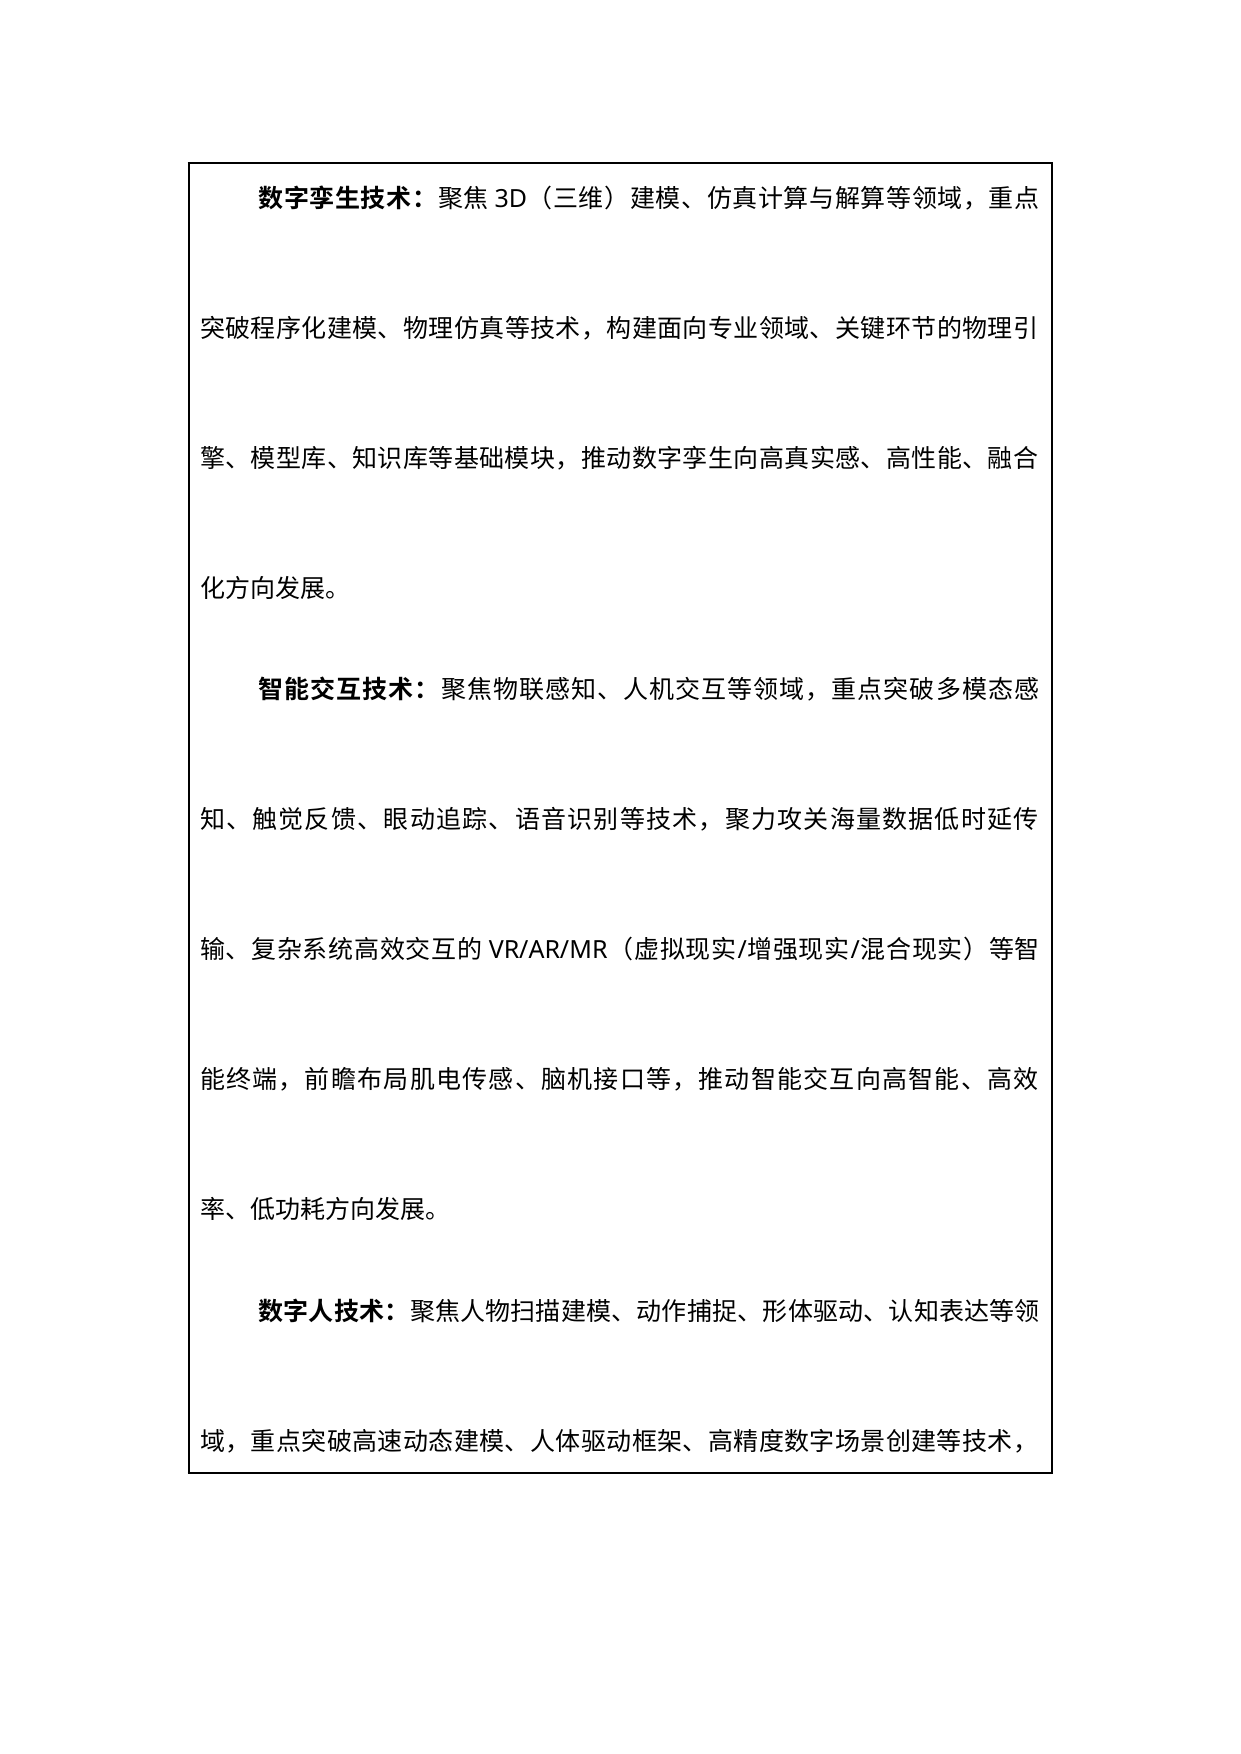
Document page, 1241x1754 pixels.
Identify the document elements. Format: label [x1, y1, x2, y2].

table_cell [190, 164, 1051, 1472]
